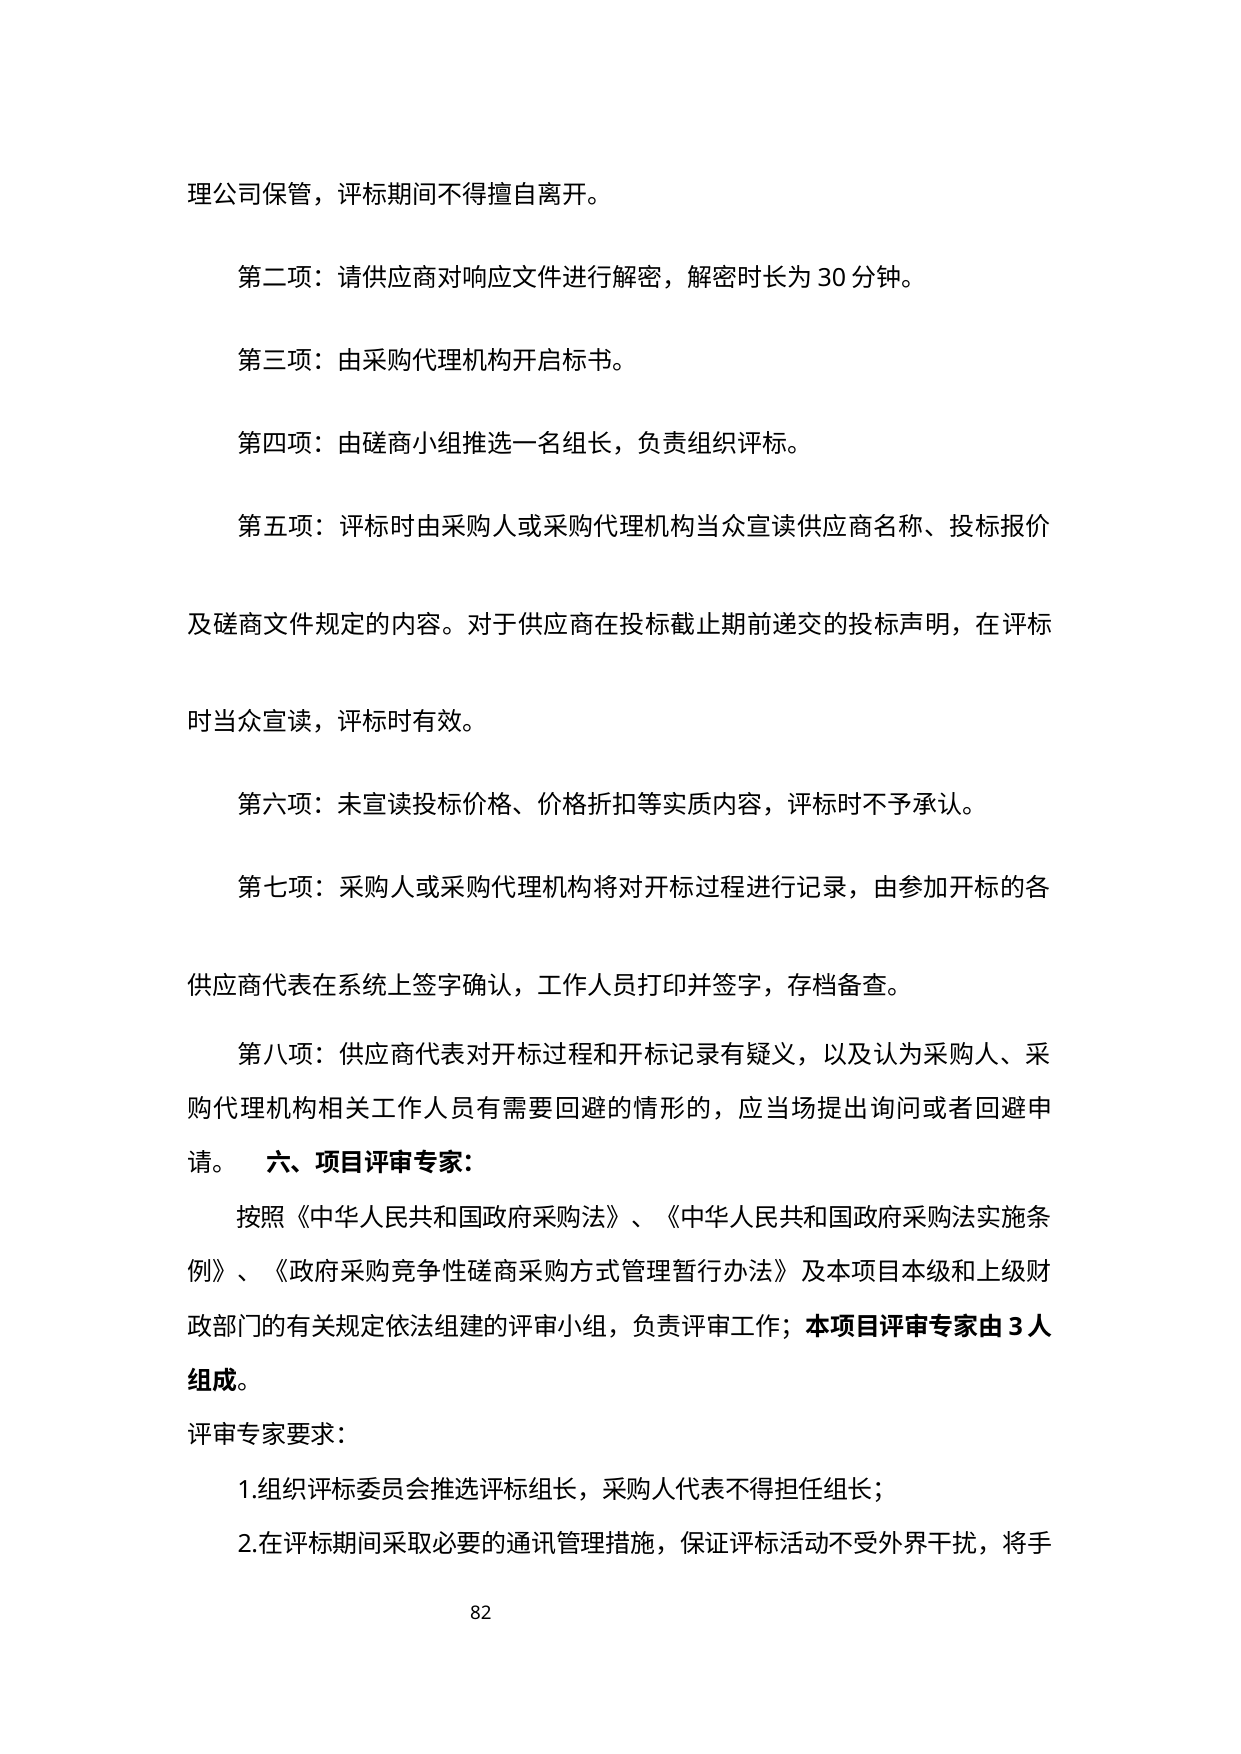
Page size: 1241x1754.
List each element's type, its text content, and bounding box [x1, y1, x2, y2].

text 1.组织评标委员会推选评标组长，采购人代表不得担任组长； [187, 1469, 1053, 1505]
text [187, 1523, 1053, 1560]
text 第三项：由采购代理机构开启标书。 [187, 326, 1053, 391]
text 第四项：由磋商小组推选一名组长，负责组织评标。 [187, 409, 1053, 474]
text 第七项：采购人或采购代理机构将对开标过程进行记录，由参加开标的各供应商代表在系统上签字确认，工作人员打印并签字，存档备查。 [187, 853, 1053, 1016]
text 第二项：请供应商对响应文件进行解密，解密时长为30分钟。 [187, 243, 1053, 308]
text 按照《中华人民共和国政府采购法》、《中华人民共和国政府采购法实施条例》、《政府采购竞争性磋商采购方式管理暂行办法》及本项目本级和上级财政部门的有关规定依法组建的评审小组，负责评审工作；本项目评审专家由3人组成。 [187, 1197, 1053, 1397]
text 第五项：评标时由采购人或采购代理机构当众宣读供应商名称、投标报价及磋商文件规定的内容。对于供应商在投标截止期前递交的投标声明，在评标时当众宣读，评标时有效。 [187, 492, 1053, 752]
text 第八项：供应商代表对开标过程和开标记录有疑义，以及认为采购人、采购代理机构相关工作人员有需要回避的情形的，应当场提出询问或者回避申请。 六、项目评审专家： [187, 1034, 1053, 1179]
text 评审专家要求： [187, 1415, 1053, 1451]
text 第六项：未宣读投标价格、价格折扣等实质内容，评标时不予承认。 [187, 770, 1053, 835]
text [187, 160, 1053, 225]
